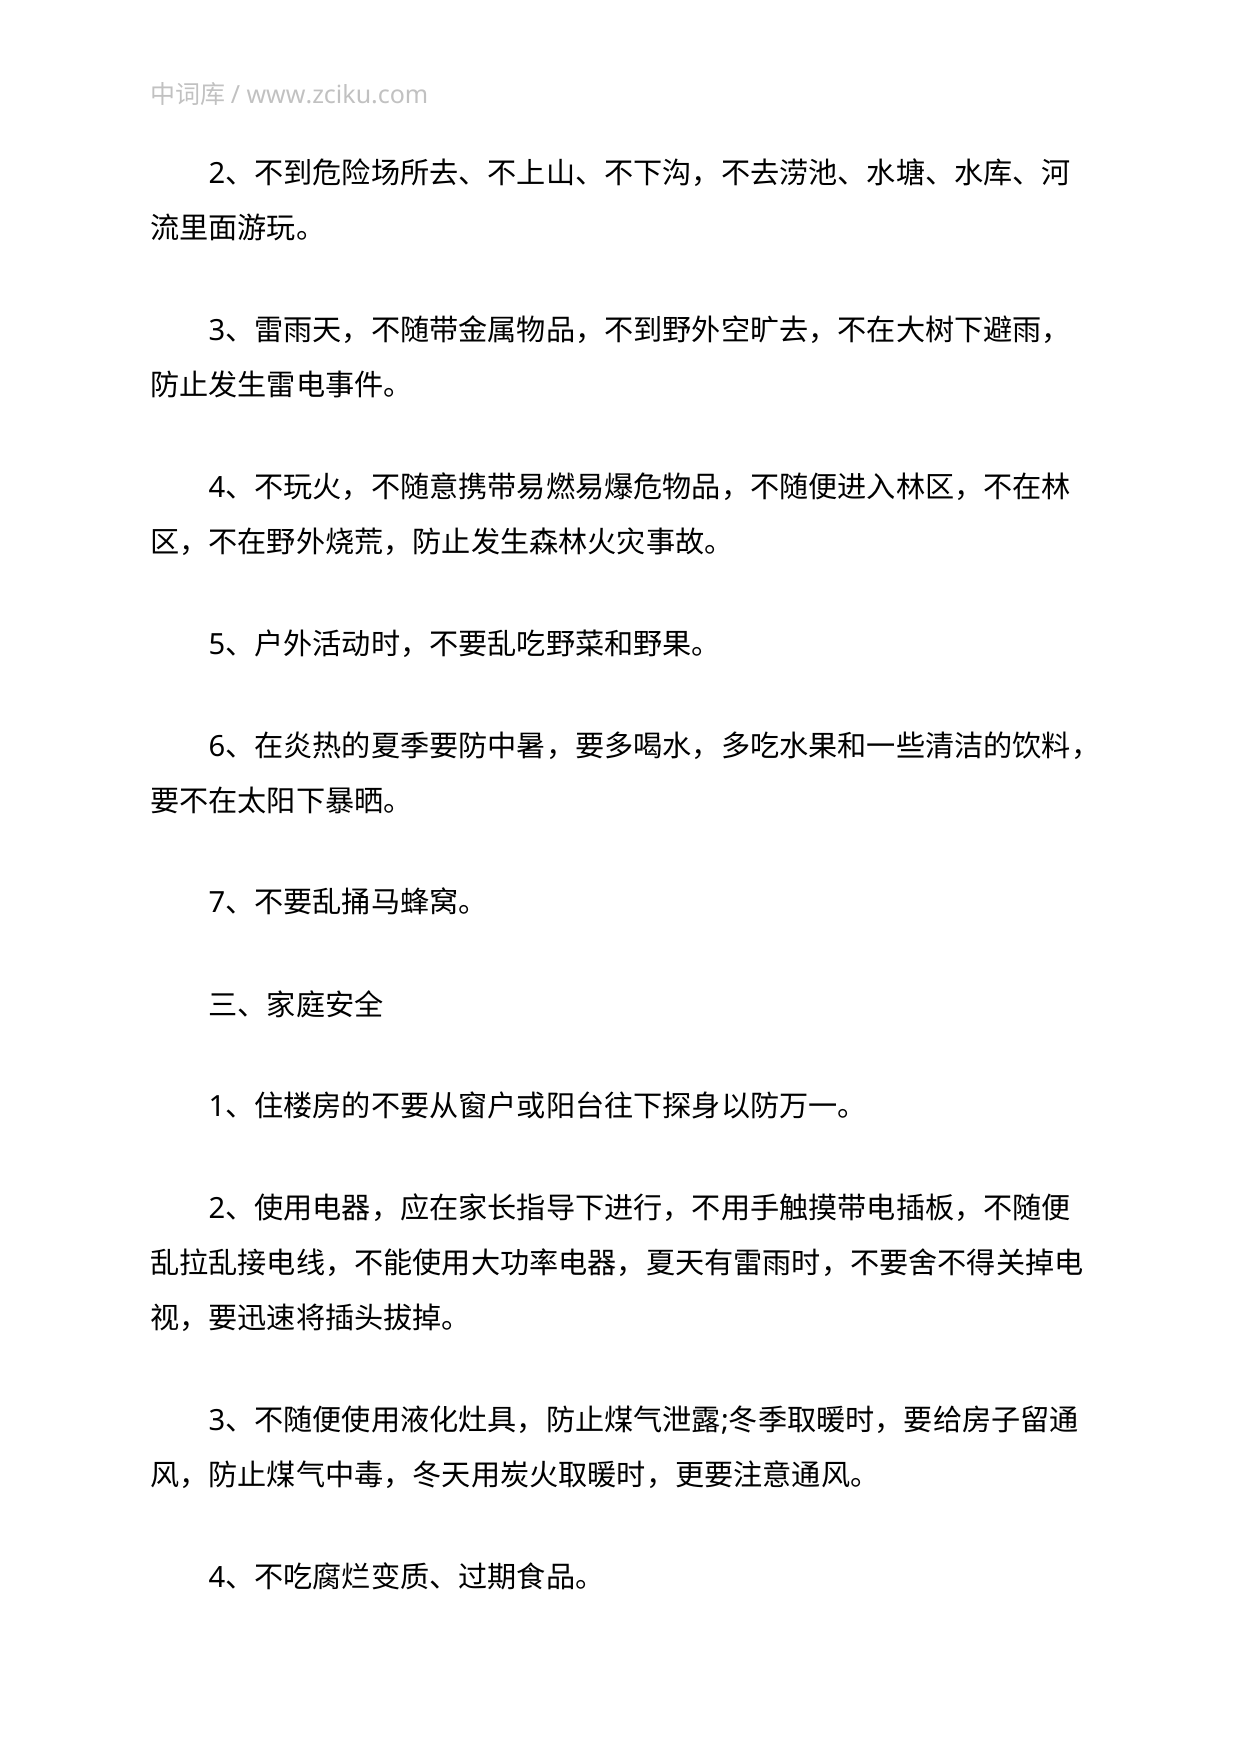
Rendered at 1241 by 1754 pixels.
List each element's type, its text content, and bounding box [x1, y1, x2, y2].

text 2、不到危险场所去、不上山、不下沟，不去涝池、水塘、水库、河流里面游玩。 [150, 150, 1090, 247]
text 6、在炎热的夏季要防中暑，要多喝水，多吃水果和一些清洁的饮料，要不在太阳下暴晒。 [150, 722, 1090, 819]
text 三、家庭安全 [150, 981, 1090, 1023]
text 3、雷雨天，不随带金属物品，不到野外空旷去，不在大树下避雨，防止发生雷电事件。 [150, 307, 1090, 404]
text 4、不吃腐烂变质、过期食品。 [150, 1553, 1090, 1596]
text 1、住楼房的不要从窗户或阳台往下探身以防万一。 [150, 1083, 1090, 1125]
text 2、使用电器，应在家长指导下进行，不用手触摸带电插板，不随便乱拉乱接电线，不能使用大功率电器，夏天有雷雨时，不要舍不得关掉电视，要迅速将插头拔掉。 [150, 1185, 1090, 1337]
text 4、不玩火，不随意携带易燃易爆危物品，不随便进入林区，不在林区，不在野外烧荒，防止发生森林火灾事故。 [150, 463, 1090, 561]
text 7、不要乱捅马蜂窝。 [150, 879, 1090, 921]
text 5、户外活动时，不要乱吃野菜和野果。 [150, 620, 1090, 663]
text 3、不随便使用液化灶具，防止煤气泄露;冬季取暖时，要给房子留通风，防止煤气中毒，冬天用炭火取暖时，更要注意通风。 [150, 1396, 1090, 1494]
